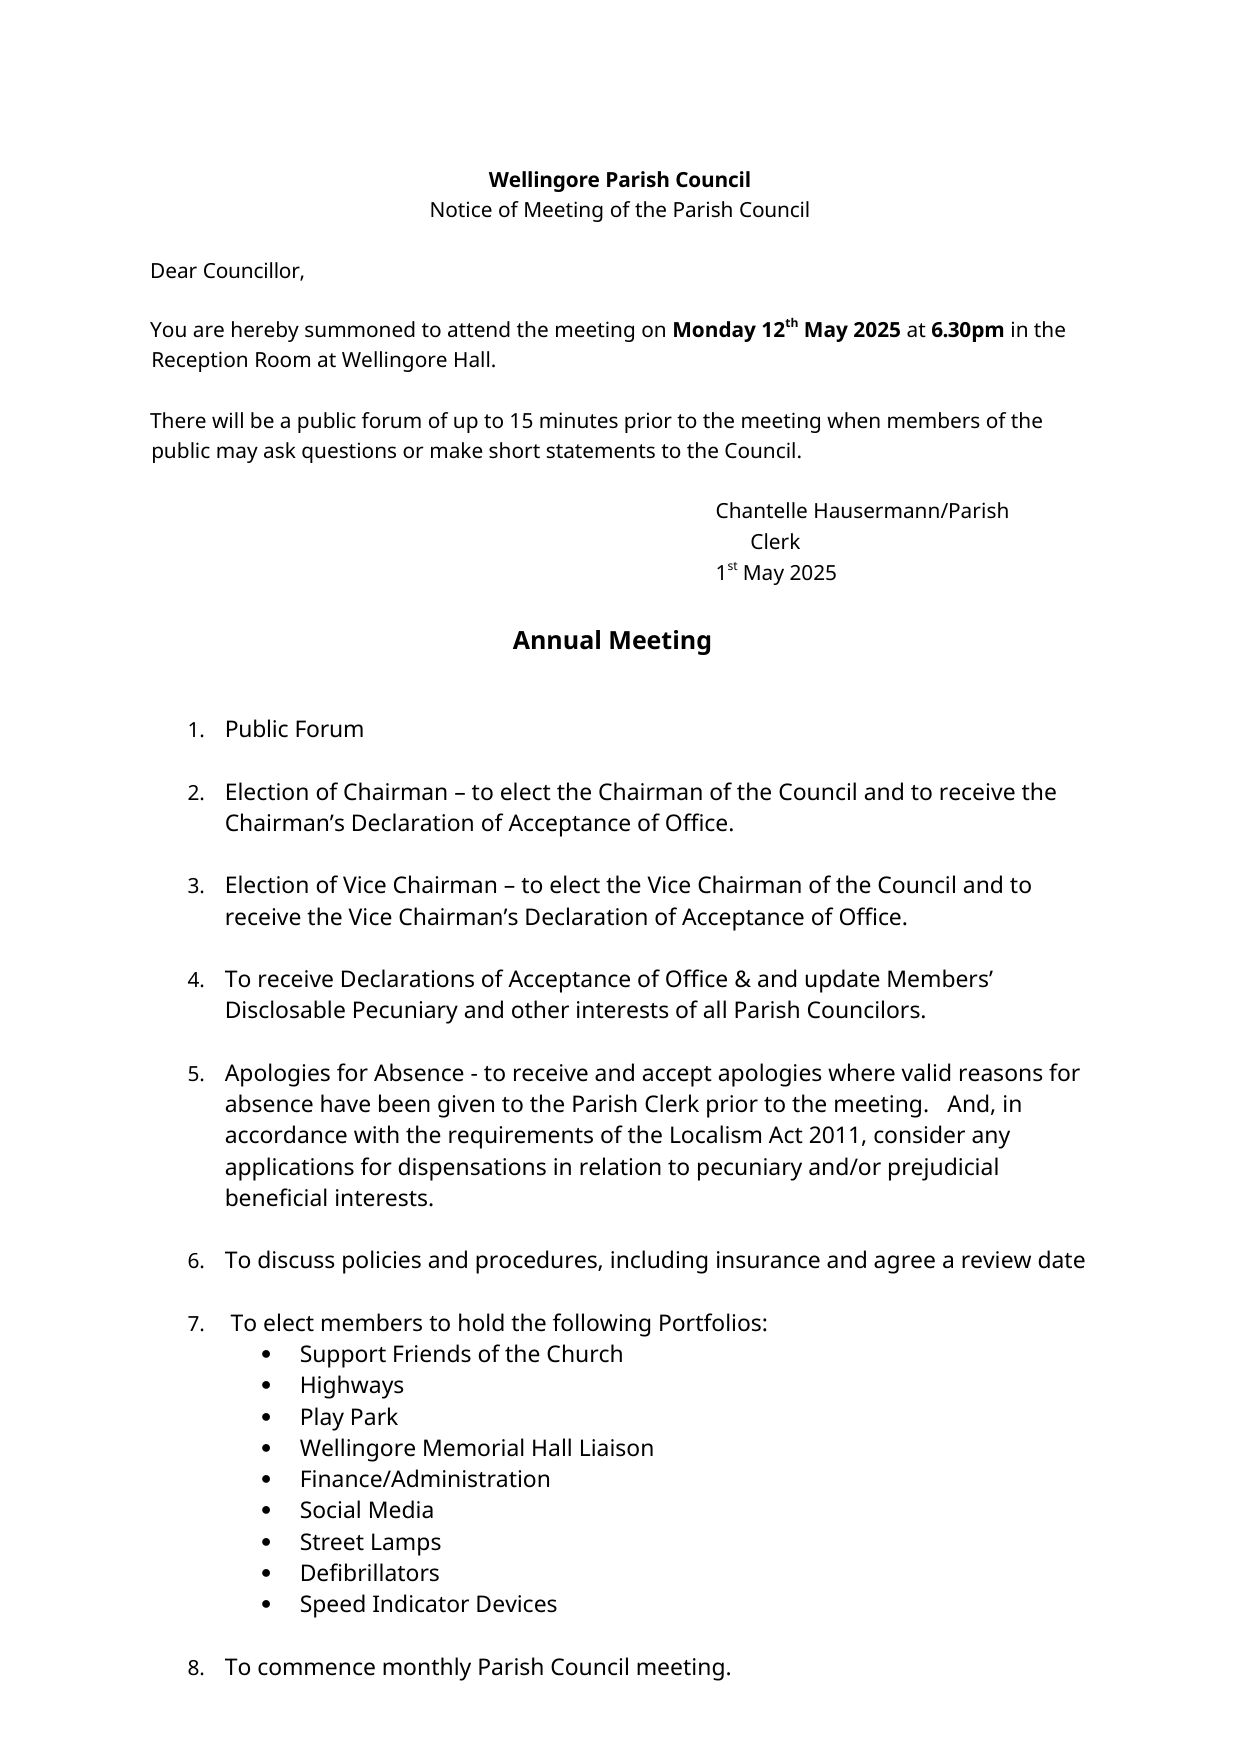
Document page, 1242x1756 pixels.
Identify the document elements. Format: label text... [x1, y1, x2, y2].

subtitle Annual Meeting [152, 623, 1073, 657]
list Defibrillators [262, 1557, 1087, 1588]
list Speed Indicator Devices [262, 1588, 1087, 1619]
list Support Friends of the Church [262, 1338, 1087, 1369]
list Election of Chairman – to elect the Chairman of the Council and to receive the Chairman’s Declaration of Acceptance of Office. [187, 775, 1087, 838]
text Wellingore Parish Council [154, 165, 1085, 193]
list Election of Vice Chairman – to elect the Vice Chairman of the Council and to receive the Vice Chairman’s Declaration of Acceptance of Office. [187, 869, 1087, 932]
list Play Park [262, 1400, 1087, 1432]
list Finance/Administration [262, 1463, 1087, 1494]
list Wellingore Memorial Hall Liaison [262, 1432, 1087, 1463]
list To commence monthly Parish Council meeting. [187, 1650, 1087, 1682]
list Public Forum [187, 713, 1087, 744]
text Dear Councillor, [150, 256, 1087, 284]
text Chantelle Hausermann/Parish Clerk [715, 497, 1038, 556]
list To discuss policies and procedures, including insurance and agree a review date [187, 1244, 1087, 1275]
list Social Media [262, 1494, 1087, 1525]
list Highways [262, 1369, 1087, 1400]
list To receive Declarations of Acceptance of Office & and update Members’ Disclosable Pecuniary and other interests of all Parish Councilors. [187, 963, 1087, 1025]
list Street Lamps [262, 1525, 1087, 1557]
list Apologies for Absence - to receive and accept apologies where valid reasons for absence have been given to the Parish Clerk prior to the meeting. And, in accordance with the requirements of the Localism Act 2011, consider any applications for dispensations in relation to pecuniary and/or prejudicial beneficial interests. [187, 1057, 1087, 1213]
list To elect members to hold the following Portfolios: [187, 1307, 1087, 1338]
text 1st May 2025 [715, 558, 1038, 586]
text Notice of Meeting of the Parish Council [154, 195, 1085, 224]
text There will be a public forum of up to 15 minutes prior to the meeting when members of the public may ask questions or make short statements to the Council. [150, 406, 1087, 464]
text You are hereby summoned to attend the meeting on Monday 12th May 2025 at 6.30pm in the Reception Room at Wellingore Hall. [150, 315, 1087, 373]
